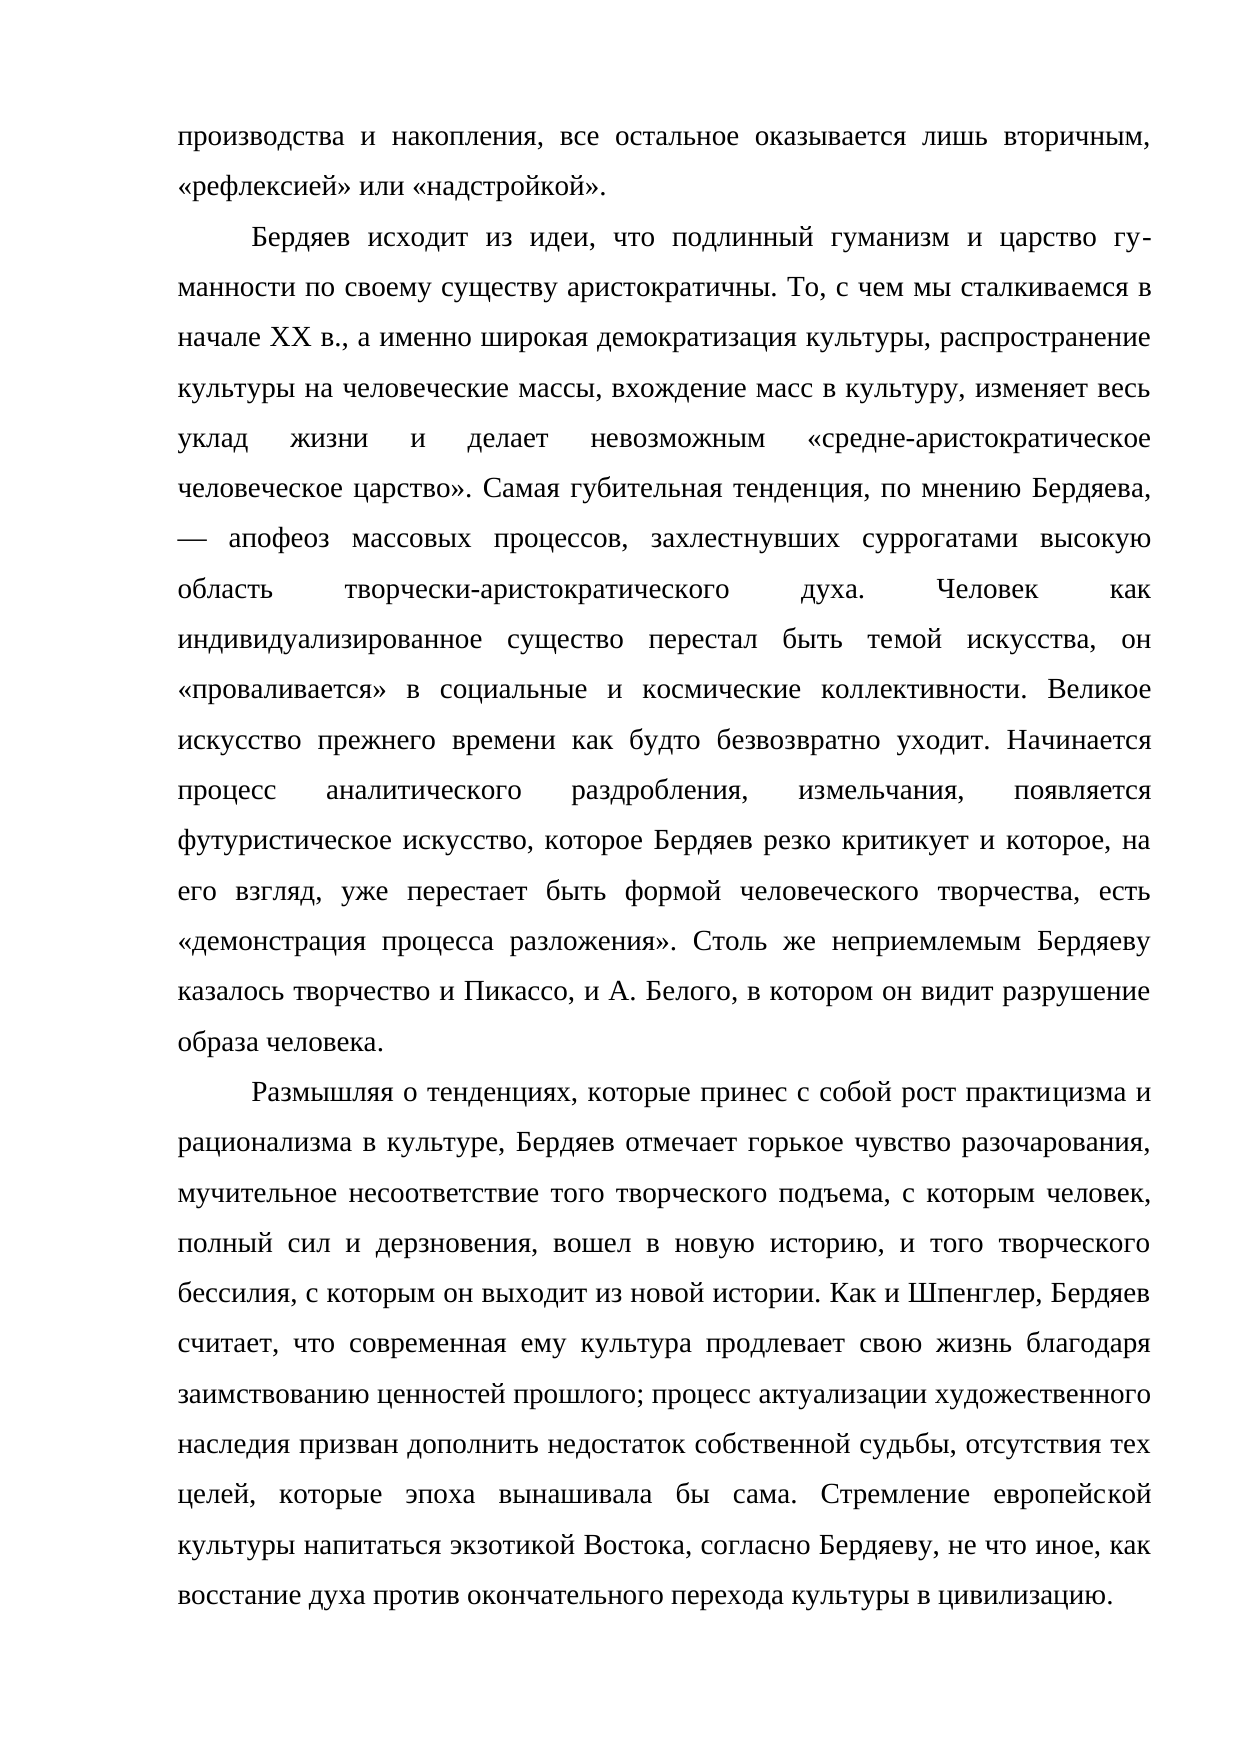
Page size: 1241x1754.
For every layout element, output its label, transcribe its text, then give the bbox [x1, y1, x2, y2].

text Бердяев исходит из идеи, что подлинный гуманизм и царство гуманности по своему существу аристократичны. То, с чем мы сталкиваемся в начале XX в., а именно широкая демократизация культуры, распространение культуры на человеческие массы, вхождение масс в культуру, изменяет весь уклад жизни и делает невозможным «средне-аристократическое человеческое царство». Самая губительная тенденция, по мнению Бердяева, — апофеоз массовых процессов, захлестнувших суррогатами высокую область творчески-аристократического духа. Человек как индивидуализированное существо перестал быть темой искусства, он «проваливается» в социальные и космические коллективности. Великое искусство прежнего времени как будто безвозвратно уходит. Начинается процесс аналитического раздробления, измельчания, появляется футуристическое искусство, которое Бердяев резко критикует и которое, на его взгляд, уже перестает быть формой человеческого творчества, есть «демонстрация процесса разложения». Столь же неприемлемым Бердяеву казалось творчество и Пикассо, и А. Белого, в котором он видит разрушение образа человека. [177, 219, 1152, 1057]
text Размышляя о тенденциях, которые принес с собой рост практицизма и рационализма в культуре, Бердяев отмечает горькое чувство разочарования, мучительное несоответствие того творческого подъема, с которым человек, полный сил и дерзновения, вошел в новую историю, и того творческого бессилия, с которым он выходит из новой истории. Как и Шпенглер, Бердяев считает, что современная ему культура продлевает свою жизнь благодаря заимствованию ценностей прошлого; процесс актуализации художественного наследия призван дополнить недостаток собственной судьбы, отсутствия тех целей, которые эпоха вынашивала бы сама. Стремление европейской культуры напитаться экзотикой Востока, согласно Бердяеву, не что иное, как восстание духа против окончательного перехода культуры в цивилизацию. [177, 1074, 1152, 1611]
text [177, 118, 1152, 202]
